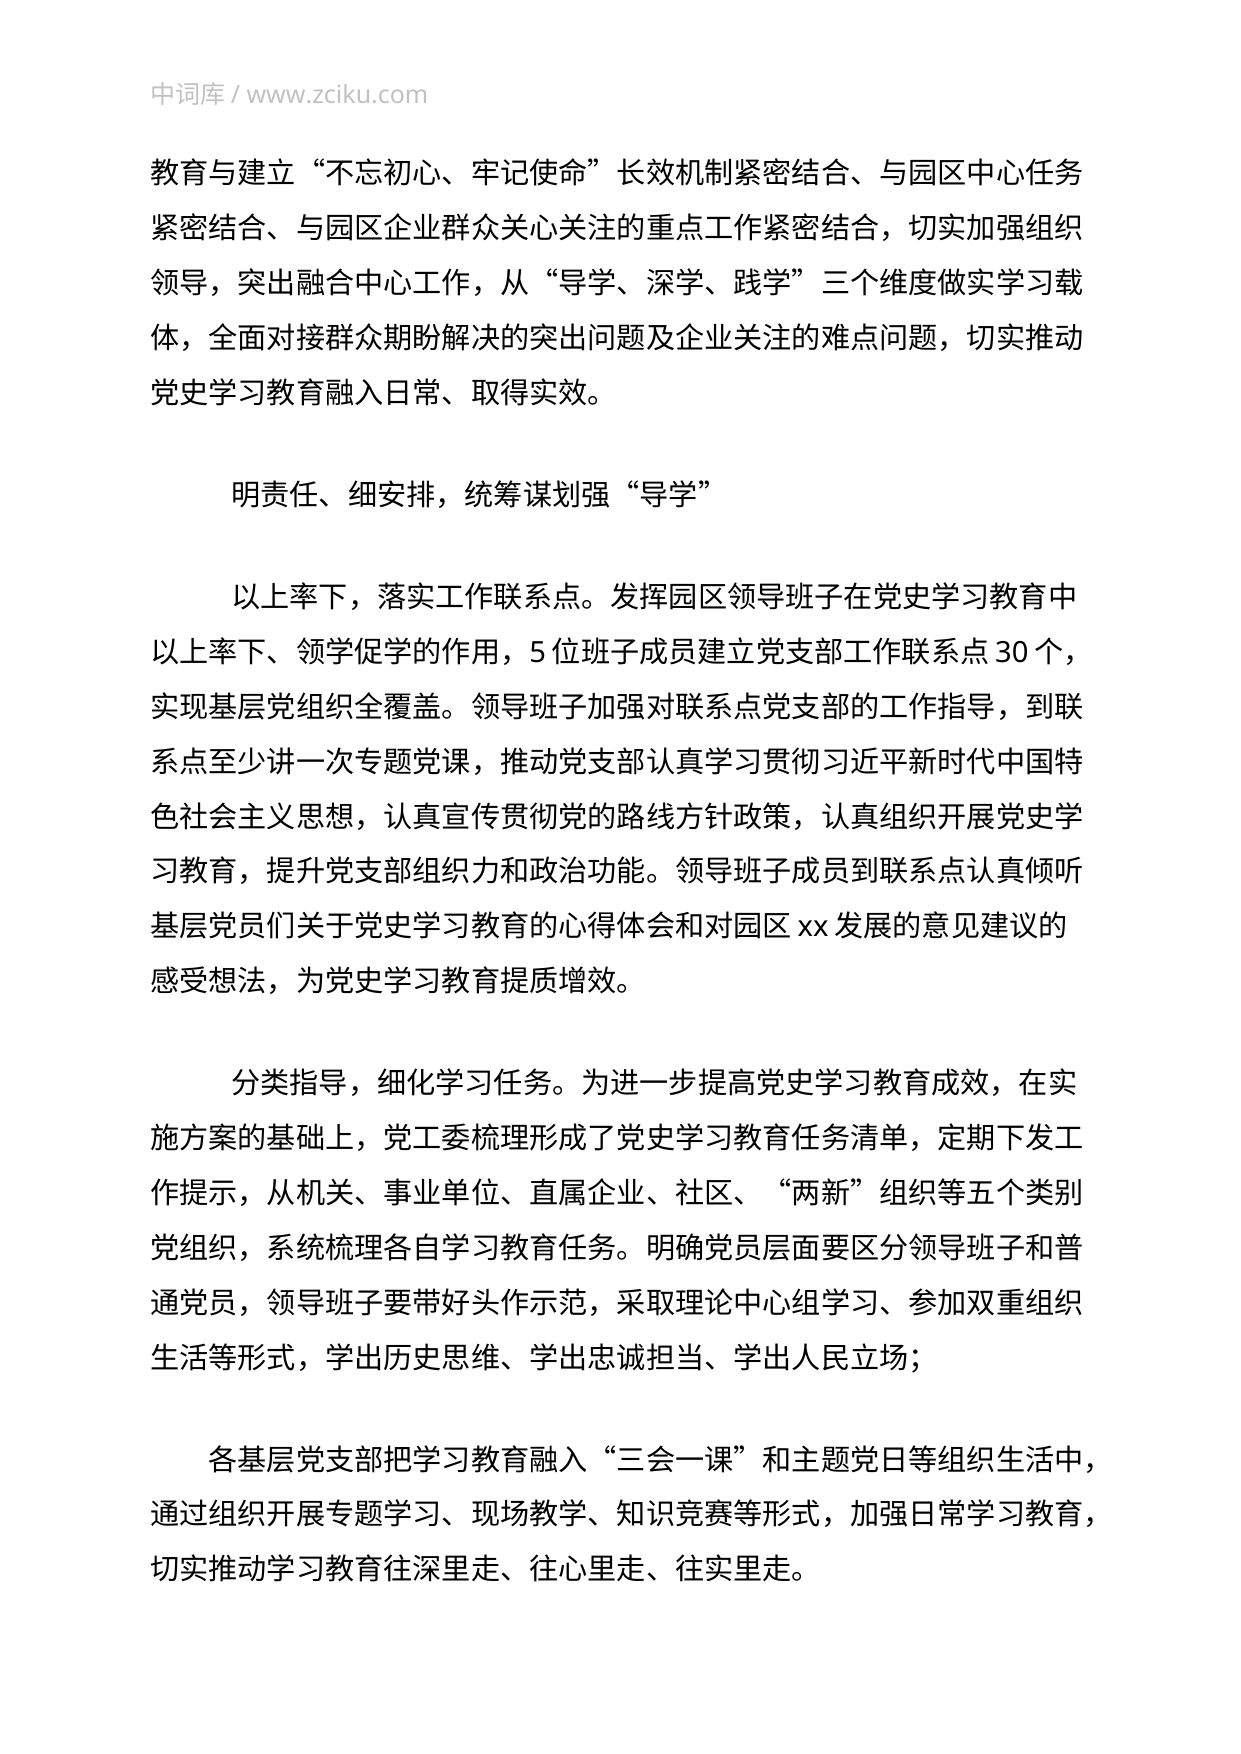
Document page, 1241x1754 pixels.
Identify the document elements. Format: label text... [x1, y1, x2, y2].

text 各基层党支部把学习教育融入“三会一课”和主题党日等组织生活中，通过组织开展专题学习、现场教学、知识竞赛等形式，加强日常学习教育，切实推动学习教育往深里走、往心里走、往实里走。 [150, 1436, 1090, 1588]
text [150, 150, 1090, 412]
text 以上率下，落实工作联系点。发挥园区领导班子在党史学习教育中以上率下、领学促学的作用，5位班子成员建立党支部工作联系点30个，实现基层党组织全覆盖。领导班子加强对联系点党支部的工作指导，到联系点至少讲一次专题党课，推动党支部认真学习贯彻习近平新时代中国特色社会主义思想，认真宣传贯彻党的路线方针政策，认真组织开展党史学习教育，提升党支部组织力和政治功能。领导班子成员到联系点认真倾听基层党员们关于党史学习教育的心得体会和对园区xx发展的意见建议的感受想法，为党史学习教育提质增效。 [150, 573, 1090, 1000]
text 分类指导，细化学习任务。为进一步提高党史学习教育成效，在实施方案的基础上，党工委梳理形成了党史学习教育任务清单，定期下发工作提示，从机关、事业单位、直属企业、社区、“两新”组织等五个类别党组织，系统梳理各自学习教育任务。明确党员层面要区分领导班子和普通党员，领导班子要带好头作示范，采取理论中心组学习、参加双重组织生活等形式，学出历史思维、学出忠诚担当、学出人民立场； [150, 1060, 1090, 1377]
text 明责任、细安排，统筹谋划强“导学” [150, 471, 1090, 514]
